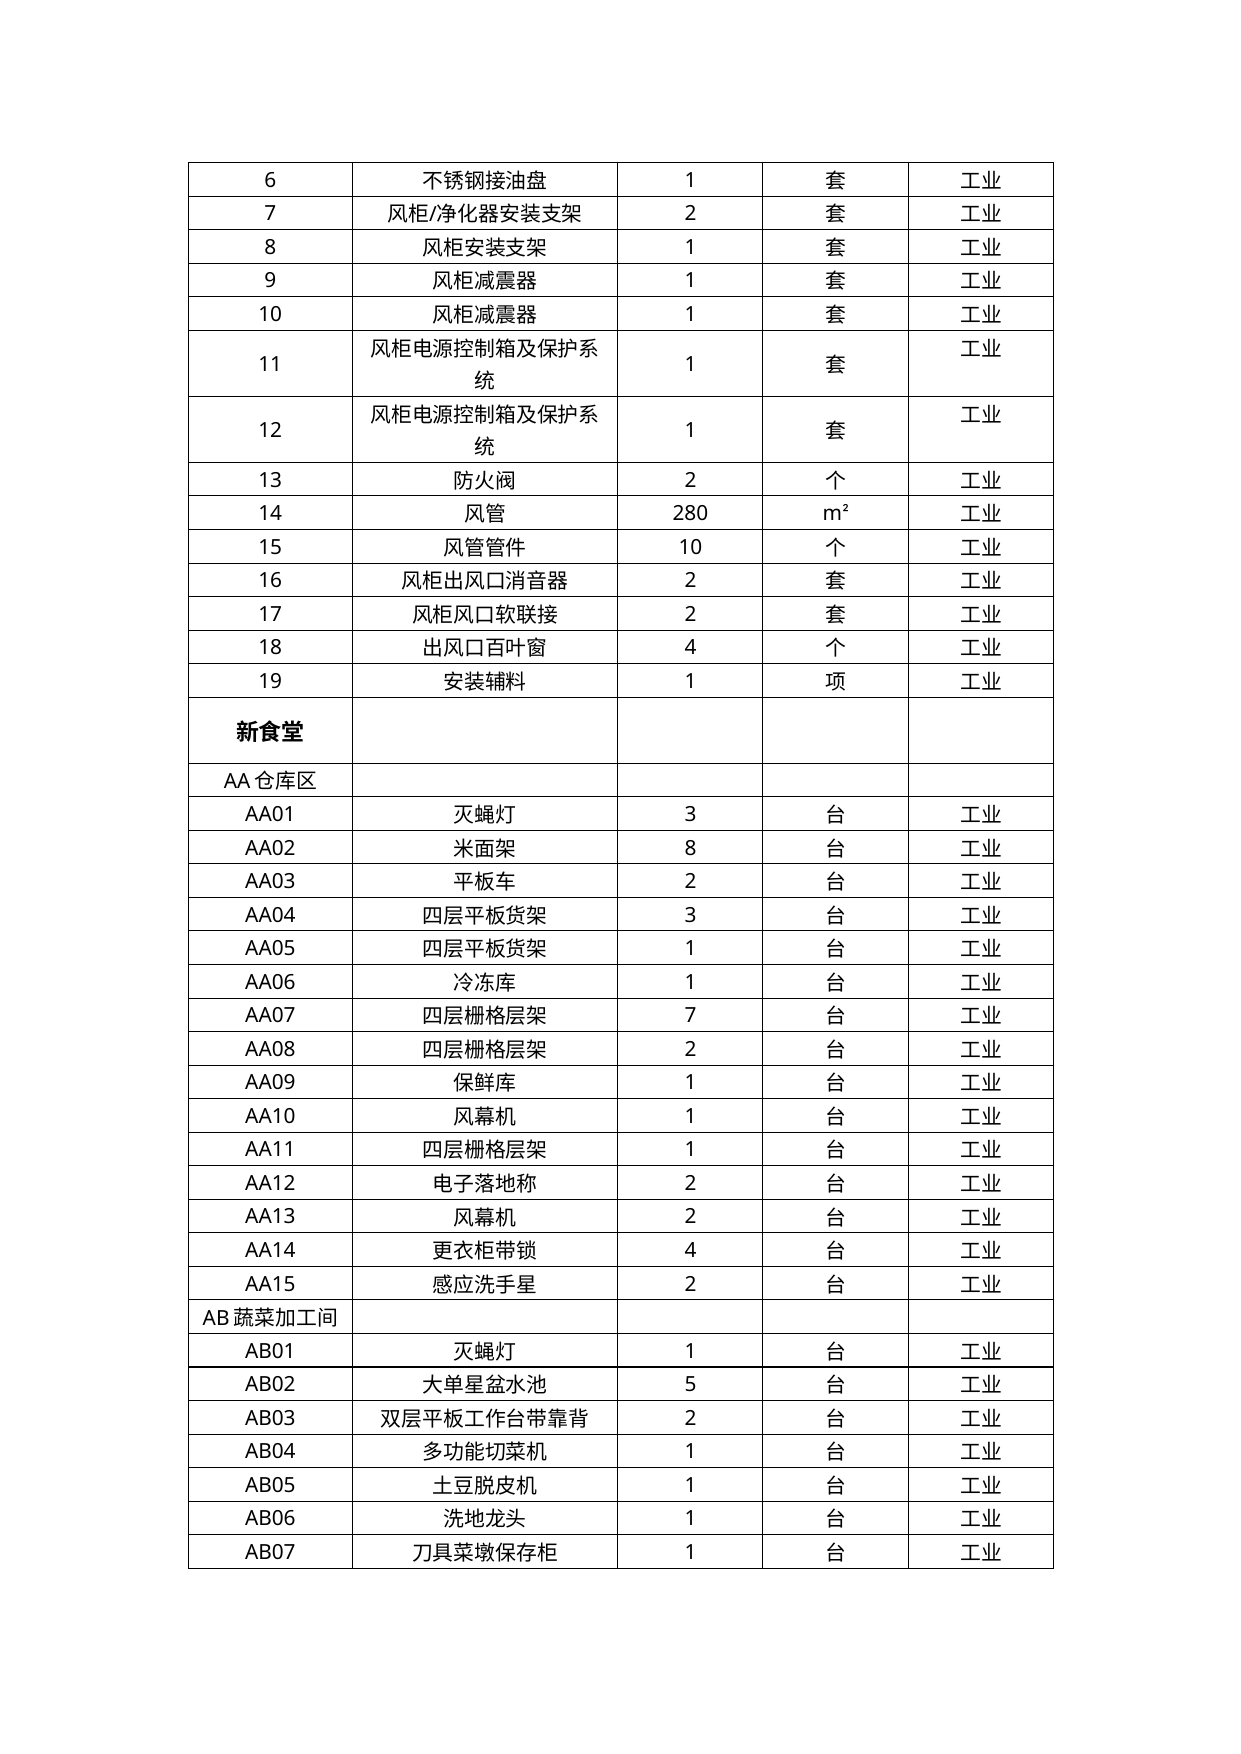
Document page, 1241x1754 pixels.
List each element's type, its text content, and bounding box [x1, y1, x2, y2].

table_cell [618, 698, 762, 763]
table_cell 1 [618, 1502, 762, 1534]
table_cell 3 [618, 797, 762, 830]
table_cell [353, 698, 617, 763]
table_cell 风幕机 [353, 1099, 617, 1132]
table_cell 套 [763, 264, 908, 296]
table_cell 工业 [909, 597, 1053, 629]
table_cell 工业 [909, 931, 1053, 964]
table_cell AA15 [189, 1267, 352, 1299]
table_cell 电子落地称 [353, 1166, 617, 1199]
table_cell 个 [763, 530, 908, 562]
table_cell 大单星盆水池 [353, 1368, 617, 1400]
table_cell 工业 [909, 163, 1053, 196]
table_cell 工业 [909, 496, 1053, 529]
table_cell 风柜风口软联接 [353, 597, 617, 629]
table_cell 工业 [909, 631, 1053, 663]
table_cell 15 [189, 530, 352, 562]
table_cell 8 [189, 230, 352, 263]
table_cell 工业 [909, 797, 1053, 830]
table_cell AA08 [189, 1032, 352, 1064]
table_cell AA06 [189, 965, 352, 997]
table_cell 1 [618, 163, 762, 196]
table_cell 土豆脱皮机 [353, 1468, 617, 1501]
table_cell 台 [763, 898, 908, 930]
table_cell 280 [618, 496, 762, 529]
table_cell 工业 [909, 1502, 1053, 1534]
table_cell 1 [618, 664, 762, 697]
table_cell 工业 [909, 864, 1053, 897]
table_cell 个 [763, 631, 908, 663]
table_cell 台 [763, 1435, 908, 1467]
table_cell 7 [189, 197, 352, 229]
table_cell 风幕机 [353, 1200, 617, 1232]
table_cell [618, 764, 762, 796]
table_cell 1 [618, 397, 762, 462]
table_cell AA03 [189, 864, 352, 897]
table_cell 工业 [909, 1468, 1053, 1501]
table_cell 工业 [909, 1435, 1053, 1467]
table_cell 工业 [909, 397, 1053, 462]
table_cell AB06 [189, 1502, 352, 1534]
table_cell AB01 [189, 1334, 352, 1366]
table_cell 9 [189, 264, 352, 296]
table_cell 工业 [909, 1401, 1053, 1433]
table_cell 3 [618, 898, 762, 930]
table_cell AA13 [189, 1200, 352, 1232]
table_cell 风柜出风口消音器 [353, 564, 617, 596]
table_cell 1 [618, 1133, 762, 1165]
table_cell 四层平板货架 [353, 898, 617, 930]
table_cell [763, 1300, 908, 1333]
table_cell 台 [763, 999, 908, 1031]
table_cell AA11 [189, 1133, 352, 1165]
table_cell 台 [763, 1401, 908, 1433]
table_cell 2 [618, 1200, 762, 1232]
table_cell [353, 1300, 617, 1333]
table_cell 工业 [909, 264, 1053, 296]
table_cell 台 [763, 1368, 908, 1400]
table_cell 工业 [909, 1066, 1053, 1098]
table_cell 2 [618, 1401, 762, 1433]
table_cell 工业 [909, 197, 1053, 229]
table_cell 2 [618, 564, 762, 596]
table_cell [353, 764, 617, 796]
table_cell 工业 [909, 831, 1053, 863]
table_cell 工业 [909, 1267, 1053, 1299]
table_cell 新食堂 [189, 698, 352, 763]
table_cell AB05 [189, 1468, 352, 1501]
table_cell AA01 [189, 797, 352, 830]
table_cell 项 [763, 664, 908, 697]
table_cell 台 [763, 1032, 908, 1064]
table_cell AA14 [189, 1233, 352, 1266]
table_cell 台 [763, 931, 908, 964]
table_cell 18 [189, 631, 352, 663]
table_cell AA09 [189, 1066, 352, 1098]
table_cell 台 [763, 1200, 908, 1232]
table_cell AB07 [189, 1535, 352, 1568]
table_cell AA07 [189, 999, 352, 1031]
table_cell AA02 [189, 831, 352, 863]
table_cell 安装辅料 [353, 664, 617, 697]
table_cell 工业 [909, 331, 1053, 396]
table_cell 1 [618, 331, 762, 396]
table_cell 4 [618, 631, 762, 663]
table_cell 2 [618, 597, 762, 629]
table_cell [763, 764, 908, 796]
table_cell 13 [189, 463, 352, 495]
table_cell 工业 [909, 1099, 1053, 1132]
table_cell AB03 [189, 1401, 352, 1433]
table_cell 套 [763, 564, 908, 596]
table_cell 11 [189, 331, 352, 396]
table_cell 1 [618, 1099, 762, 1132]
table_cell 风柜安装支架 [353, 230, 617, 263]
table_cell 17 [189, 597, 352, 629]
table_cell 台 [763, 797, 908, 830]
table_cell AB蔬菜加工间 [189, 1300, 352, 1333]
table_cell 台 [763, 831, 908, 863]
table_cell AA05 [189, 931, 352, 964]
table_cell 1 [618, 230, 762, 263]
table_cell 工业 [909, 1133, 1053, 1165]
table_cell 风柜电源控制箱及保护系统 [353, 397, 617, 462]
table_cell 四层平板货架 [353, 931, 617, 964]
table_cell 风管管件 [353, 530, 617, 562]
table_cell 6 [189, 163, 352, 196]
table_cell 1 [618, 1468, 762, 1501]
table_cell 台 [763, 1334, 908, 1366]
table_cell 工业 [909, 664, 1053, 697]
table_cell 16 [189, 564, 352, 596]
table_cell 10 [618, 530, 762, 562]
table_cell 台 [763, 1267, 908, 1299]
table_cell 台 [763, 1099, 908, 1132]
table_cell AA12 [189, 1166, 352, 1199]
table_cell 台 [763, 1502, 908, 1534]
table_cell 灭蝇灯 [353, 797, 617, 830]
table_cell m² [763, 496, 908, 529]
table_cell 1 [618, 1435, 762, 1467]
table_cell [909, 1300, 1053, 1333]
table_cell 风柜电源控制箱及保护系统 [353, 331, 617, 396]
table_cell 工业 [909, 1032, 1053, 1064]
table_cell 米面架 [353, 831, 617, 863]
table_cell 工业 [909, 965, 1053, 997]
table_cell 台 [763, 864, 908, 897]
table_cell 风管 [353, 496, 617, 529]
table_cell 套 [763, 397, 908, 462]
table_cell 工业 [909, 1368, 1053, 1400]
table_cell AB04 [189, 1435, 352, 1467]
table_cell 台 [763, 1133, 908, 1165]
table_cell 台 [763, 965, 908, 997]
table_cell AA仓库区 [189, 764, 352, 796]
table_cell AB02 [189, 1368, 352, 1400]
table_cell 工业 [909, 230, 1053, 263]
table_cell 感应洗手星 [353, 1267, 617, 1299]
table_cell [618, 1300, 762, 1333]
table_cell 套 [763, 197, 908, 229]
table_cell 工业 [909, 297, 1053, 330]
table_cell 个 [763, 463, 908, 495]
table_cell 四层栅格层架 [353, 999, 617, 1031]
table_cell 2 [618, 864, 762, 897]
table_cell 2 [618, 1166, 762, 1199]
table_cell 1 [618, 1535, 762, 1568]
table_cell 1 [618, 297, 762, 330]
table_cell 7 [618, 999, 762, 1031]
table_cell 风柜减震器 [353, 297, 617, 330]
table_cell 台 [763, 1535, 908, 1568]
table_cell [763, 698, 908, 763]
table_cell 风柜减震器 [353, 264, 617, 296]
table_cell 灭蝇灯 [353, 1334, 617, 1366]
table_cell 保鲜库 [353, 1066, 617, 1098]
table_cell 套 [763, 331, 908, 396]
table_cell 工业 [909, 999, 1053, 1031]
table_cell 防火阀 [353, 463, 617, 495]
table_cell 工业 [909, 530, 1053, 562]
table_cell 出风口百叶窗 [353, 631, 617, 663]
table_cell 更衣柜带锁 [353, 1233, 617, 1266]
table_cell 套 [763, 163, 908, 196]
table_cell 1 [618, 1066, 762, 1098]
table_cell 双层平板工作台带靠背 [353, 1401, 617, 1433]
table_cell 工业 [909, 1334, 1053, 1366]
table_cell 2 [618, 463, 762, 495]
table_cell 台 [763, 1166, 908, 1199]
table_cell 5 [618, 1368, 762, 1400]
table_cell AA04 [189, 898, 352, 930]
table_cell 10 [189, 297, 352, 330]
table_cell 多功能切菜机 [353, 1435, 617, 1467]
table_cell 4 [618, 1233, 762, 1266]
table_cell AA10 [189, 1099, 352, 1132]
table_cell 2 [618, 1267, 762, 1299]
table_cell 14 [189, 496, 352, 529]
table_cell 工业 [909, 1200, 1053, 1232]
table_cell 台 [763, 1066, 908, 1098]
table_cell 2 [618, 1032, 762, 1064]
table_cell [909, 698, 1053, 763]
table_cell 工业 [909, 898, 1053, 930]
table_cell 台 [763, 1468, 908, 1501]
table_cell 不锈钢接油盘 [353, 163, 617, 196]
table_cell 1 [618, 931, 762, 964]
table_cell 8 [618, 831, 762, 863]
table_cell 洗地龙头 [353, 1502, 617, 1534]
table_cell 19 [189, 664, 352, 697]
table_cell 1 [618, 965, 762, 997]
table_cell 工业 [909, 564, 1053, 596]
table_cell 四层栅格层架 [353, 1133, 617, 1165]
table_cell 风柜/净化器安装支架 [353, 197, 617, 229]
table_cell 冷冻库 [353, 965, 617, 997]
table_cell 1 [618, 1334, 762, 1366]
table_cell 工业 [909, 1233, 1053, 1266]
table_cell 套 [763, 597, 908, 629]
table_cell 2 [618, 197, 762, 229]
table_cell 1 [618, 264, 762, 296]
table_cell 平板车 [353, 864, 617, 897]
table_cell 刀具菜墩保存柜 [353, 1535, 617, 1568]
table_cell 套 [763, 297, 908, 330]
table_cell [909, 764, 1053, 796]
table_cell 台 [763, 1233, 908, 1266]
table_cell 四层栅格层架 [353, 1032, 617, 1064]
table_cell 工业 [909, 463, 1053, 495]
table_cell 工业 [909, 1166, 1053, 1199]
table_cell 套 [763, 230, 908, 263]
table_cell 12 [189, 397, 352, 462]
table_cell 工业 [909, 1535, 1053, 1568]
